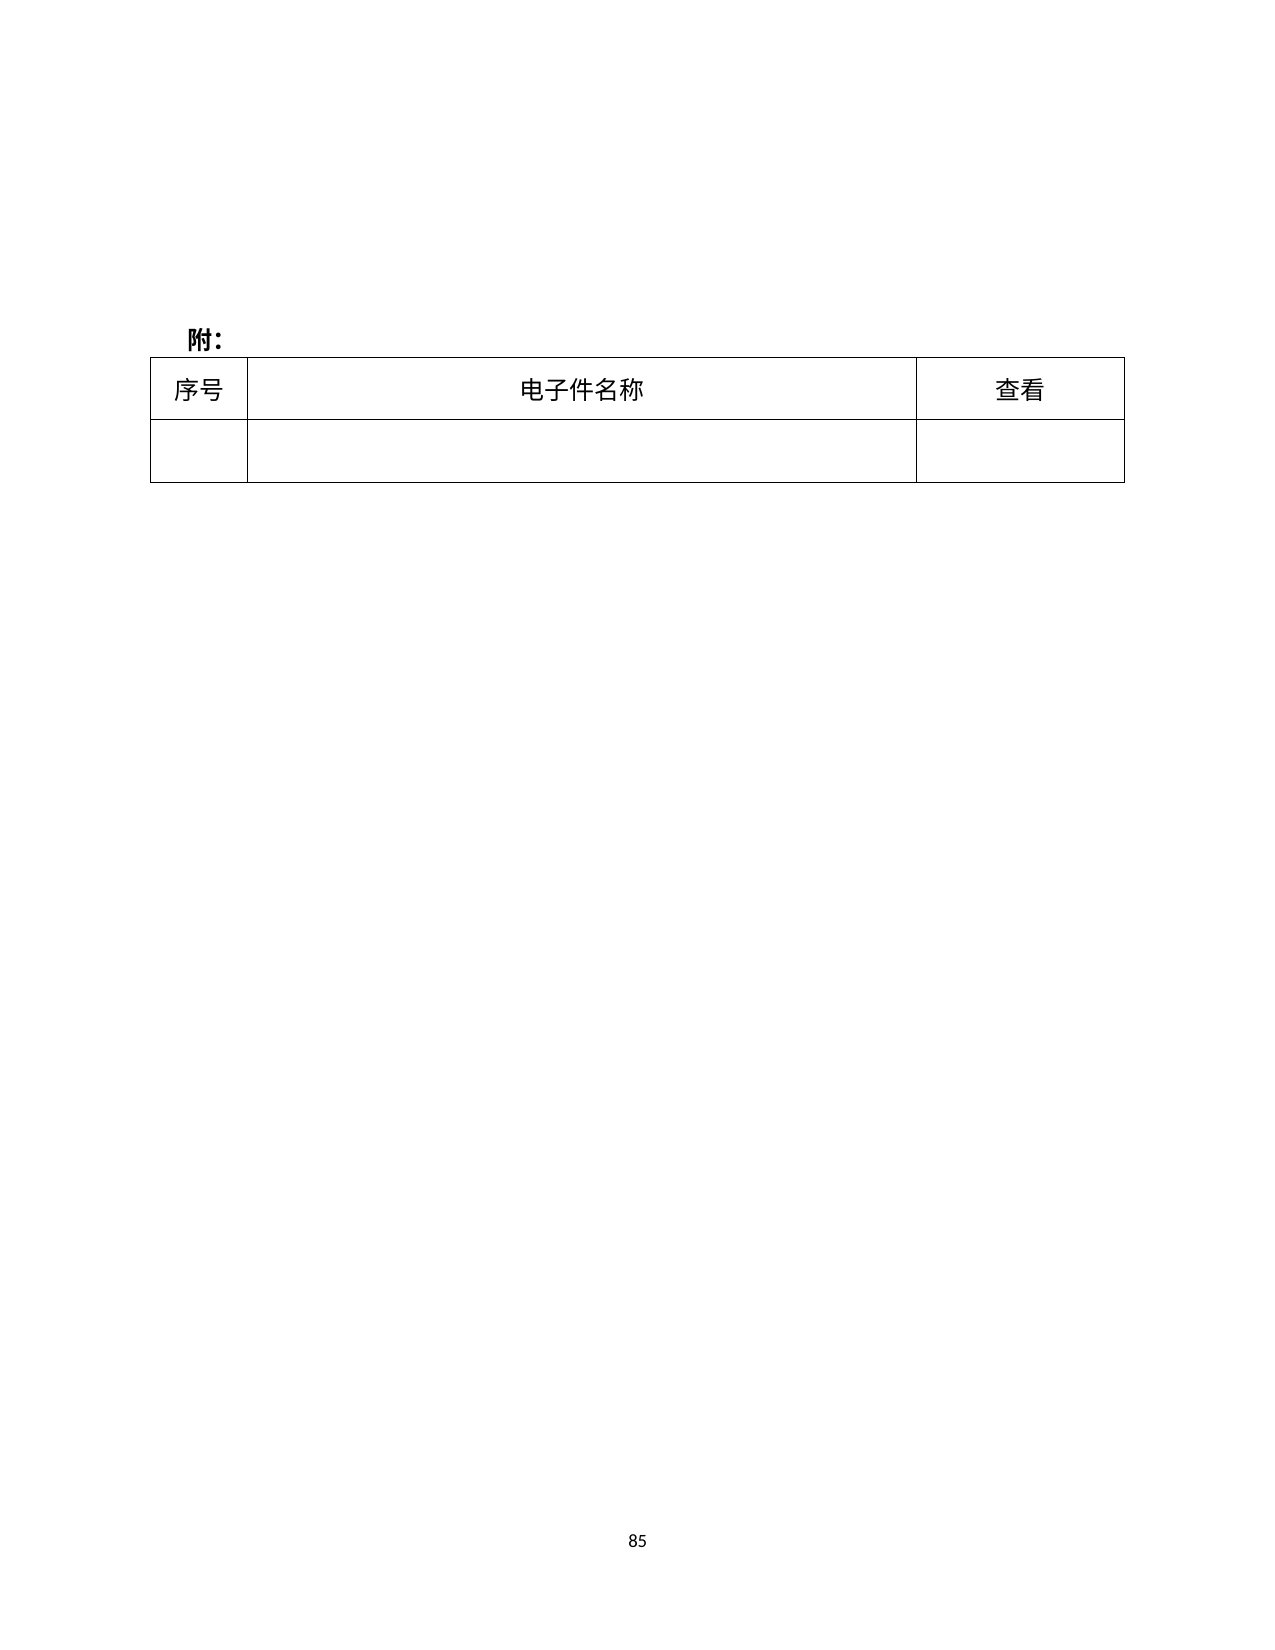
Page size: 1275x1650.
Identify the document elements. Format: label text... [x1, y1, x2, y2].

table_header 序号 [151, 358, 247, 419]
table_cell [151, 420, 247, 482]
table_header 电子件名称 [248, 358, 916, 419]
table_cell [248, 420, 916, 482]
table_header 查看 [917, 358, 1124, 419]
text 附： [187, 320, 1087, 357]
table_cell [917, 420, 1124, 482]
